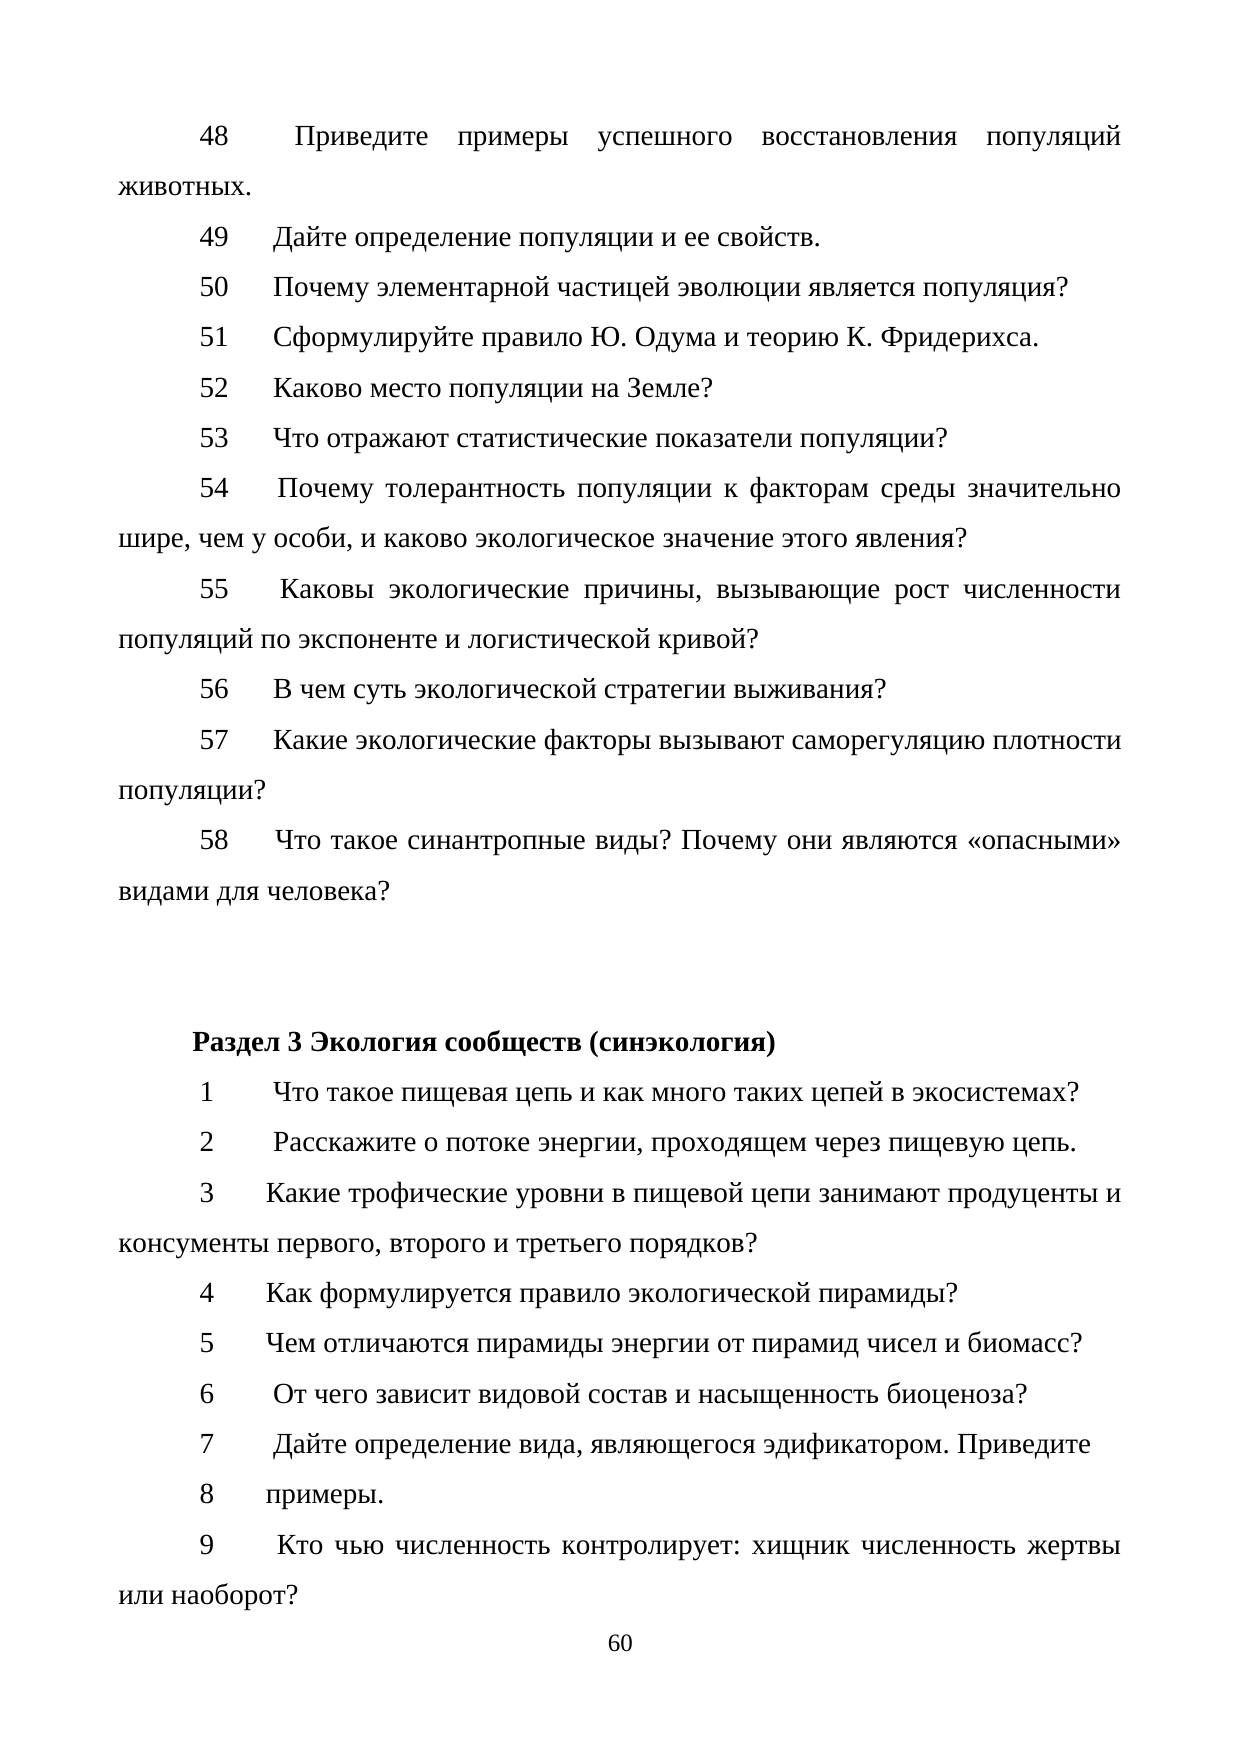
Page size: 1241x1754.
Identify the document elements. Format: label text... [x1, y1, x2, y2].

list Расскажите о потоке энергии, проходящем через пищевую цепь. [118, 1124, 1122, 1158]
list Почему толерантность популяции к факторам среды значительно шире, чем у особи, и каково экологическое значение этого явления? [118, 470, 1122, 554]
list От чего зависит видовой состав и насыщенность биоценоза? [118, 1376, 1122, 1409]
list Что такое пищевая цепь и как много таких цепей в экосистемах? [118, 1074, 1122, 1108]
list Каково место популяции на Земле? [118, 370, 1122, 403]
list Чем отличаются пирамиды энергии от пирамид чисел и биомасс? [118, 1326, 1122, 1359]
list Что отражают статистические показатели популяции? [118, 420, 1122, 453]
list Дайте определение популяции и ее свойств. [118, 219, 1122, 252]
list Приведите примеры успешного восстановления популяций животных. [118, 118, 1122, 202]
list Кто чью численность контролирует: хищник численность жертвы или наоборот? [118, 1527, 1122, 1611]
list примеры. [118, 1477, 1122, 1510]
text Раздел 3 Экология сообществ (синэкология) [118, 1024, 1122, 1057]
list Каковы экологические причины, вызывающие рост численности популяций по экспоненте и логистической кривой? [118, 571, 1122, 655]
list Как формулируется правило экологической пирамиды? [118, 1275, 1122, 1309]
list Дайте определение вида, являющегося эдификатором. Приведите [118, 1426, 1122, 1460]
list Что такое синантропные виды? Почему они являются «опасными» видами для человека? [118, 822, 1122, 906]
list Какие экологические факторы вызывают саморегуляцию плотности популяции? [118, 722, 1122, 806]
list Какие трофические уровни в пищевой цепи занимают продуценты и консументы первого, второго и третьего порядков? [118, 1175, 1122, 1258]
list Почему элементарной частицей эволюции является популяция? [118, 269, 1122, 303]
list В чем суть экологической стратегии выживания? [118, 672, 1122, 705]
list Сформулируйте правило Ю. Одума и теорию К. Фридерихса. [118, 319, 1122, 353]
